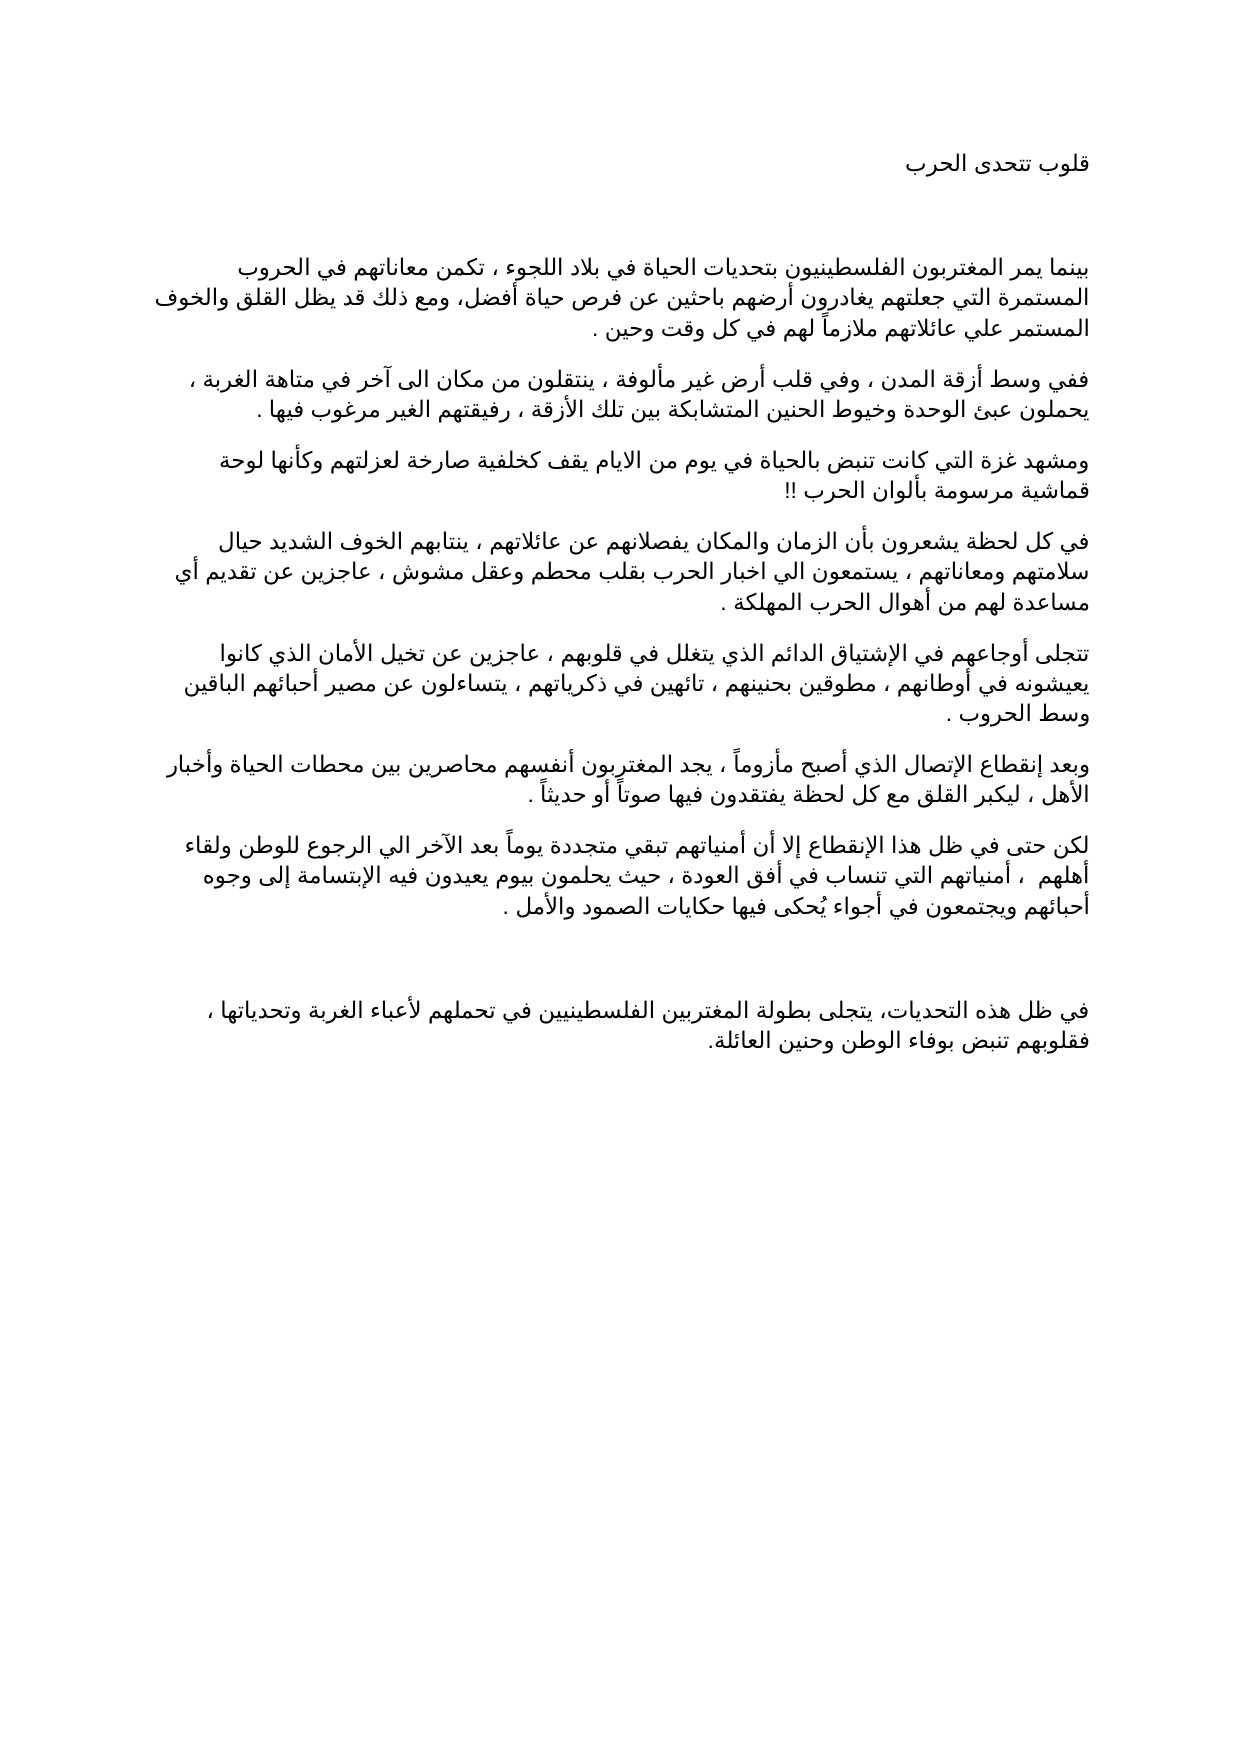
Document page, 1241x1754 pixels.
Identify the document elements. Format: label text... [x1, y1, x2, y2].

text قلوب تتحدى الحرب [150, 150, 1090, 176]
text في ظل هذه التحديات، يتجلى بطولة المغتربين الفلسطينيين في تحملهم لأعباء الغربة وتحدياتها ، فقلوبهم تنبض بوفاء الوطن وحنين العائلة. [150, 997, 1090, 1053]
text تتجلى أوجاعهم في الإشتياق الدائم الذي يتغلل في قلوبهم ، عاجزين عن تخيل الأمان الذي كانوا يعيشونه في أوطانهم ، مطوقين بحنينهم ، تائهين في ذكرياتهم ، يتساءلون عن مصير أحبائهم الباقين وسط الحروب . [150, 639, 1090, 726]
text في كل لحظة يشعرون بأن الزمان والمكان يفصلانهم عن عائلاتهم ، ينتابهم الخوف الشديد حيال سلامتهم ومعاناتهم ، يستمعون الي اخبار الحرب بقلب محطم وعقل مشوش ، عاجزين عن تقديم أي مساعدة لهم من أهوال الحرب المهلكة . [150, 528, 1090, 615]
text ففي وسط أزقة المدن ، وفي قلب أرض غير مألوفة ، ينتقلون من مكان الى آخر في متاهة الغربة ، يحملون عبئ الوحدة وخيوط الحنين المتشابكة بين تلك الأزقة ، رفيقتهم الغير مرغوب فيها . [150, 366, 1090, 422]
text وبعد إنقطاع الإتصال الذي أصبح مأزوماً ، يجد المغتربون أنفسهم محاصرين بين محطات الحياة وأخبار الأهل ، ليكبر القلق مع كل لحظة يفتقدون فيها صوتاً أو حديثاً . [150, 751, 1090, 807]
text بينما يمر المغتربون الفلسطينيون بتحديات الحياة في بلاد اللجوء ، تكمن معاناتهم في الحروب المستمرة التي جعلتهم يغادرون أرضهم باحثين عن فرص حياة أفضل، ومع ذلك قد يظل القلق والخوف المستمر علي عائلاتهم ملازماً لهم في كل وقت وحين . [150, 254, 1090, 341]
text ومشهد غزة التي كانت تنبض بالحياة في يوم من الايام يقف كخلفية صارخة لعزلتهم وكأنها لوحة قماشية مرسومة بألوان الحرب !! [150, 447, 1090, 503]
text لكن حتى في ظل هذا الإنقطاع إلا أن أمنياتهم تبقي متجددة يوماً بعد الآخر الي الرجوع للوطن ولقاء أهلهم ، أمنياتهم التي تنساب في أفق العودة ، حيث يحلمون بيوم يعيدون فيه الإبتسامة إلى وجوه أحبائهم ويجتمعون في أجواء يُحكى فيها حكايات الصمود والأمل . [150, 832, 1090, 919]
